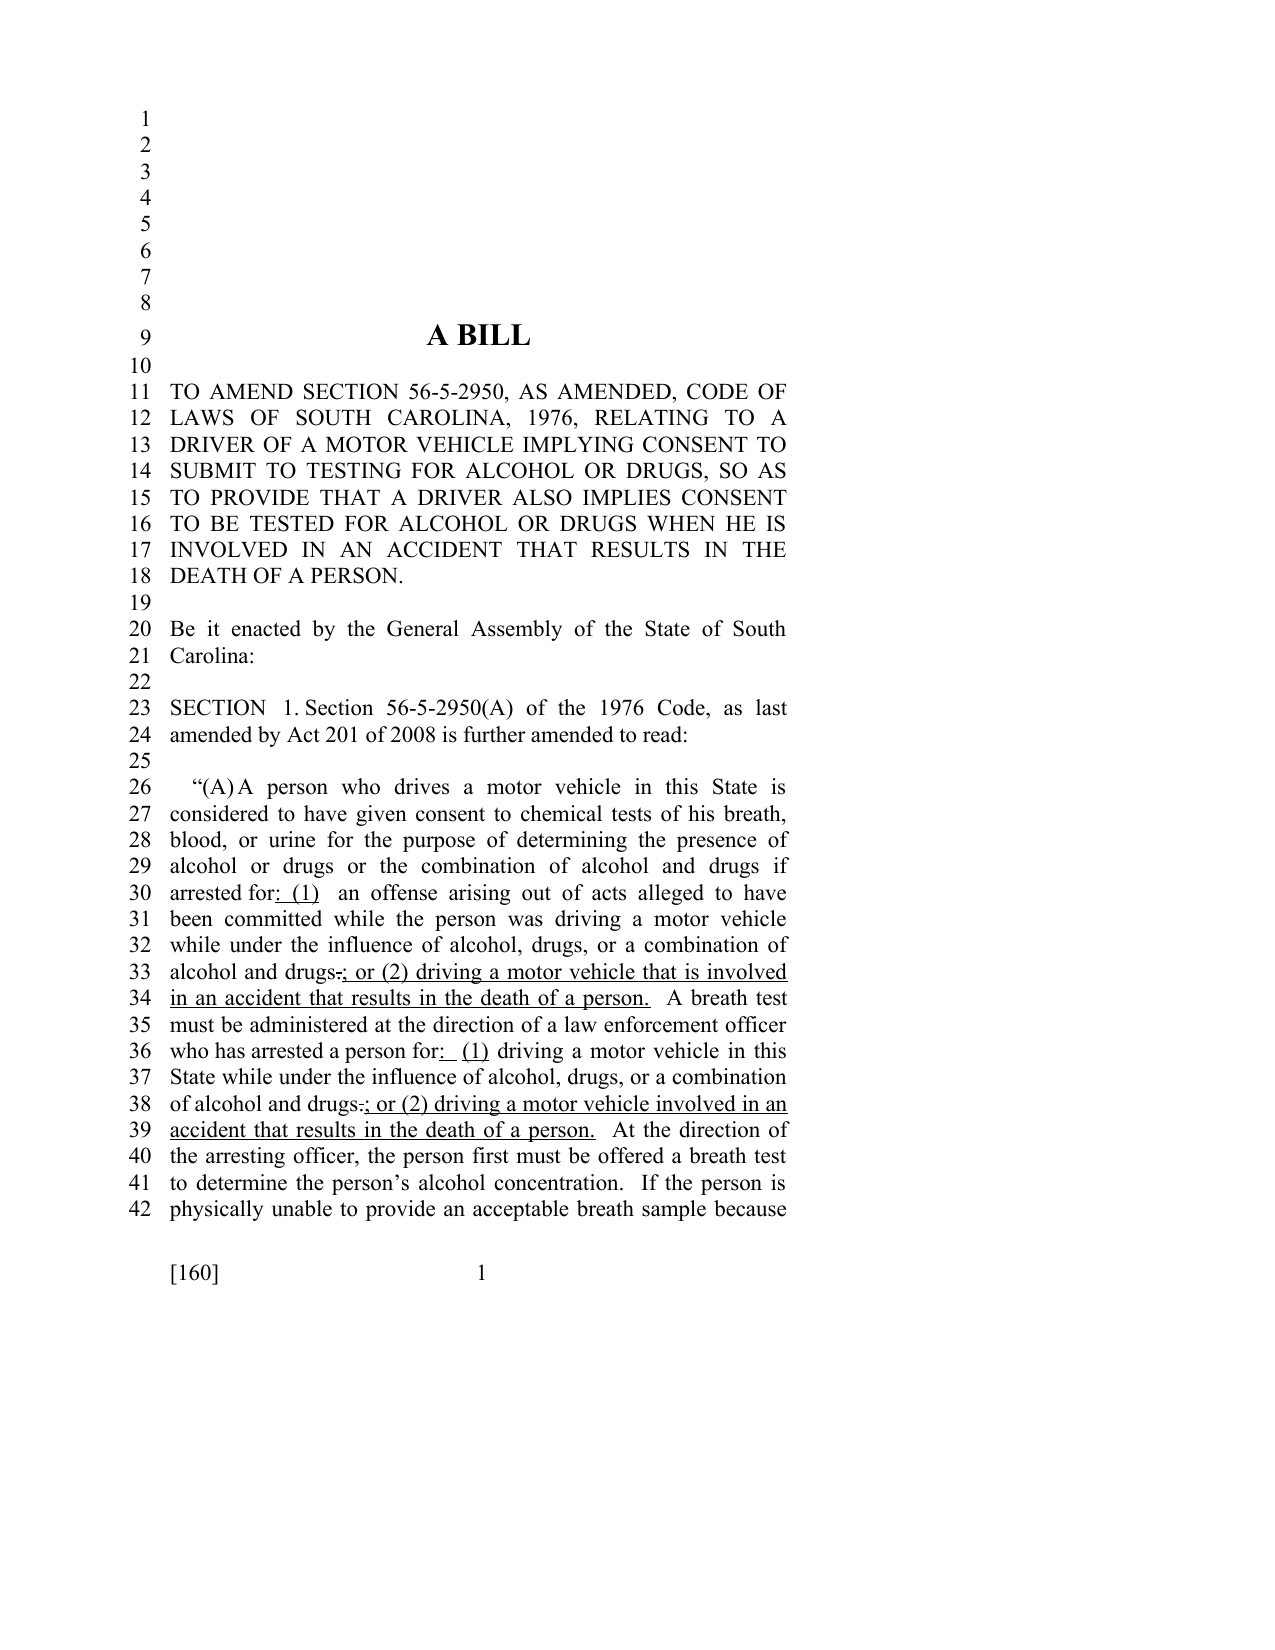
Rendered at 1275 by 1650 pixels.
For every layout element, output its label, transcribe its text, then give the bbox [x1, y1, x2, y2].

text SECTION 1. Section 56-5-2950(A) of the 1976 Code, as last amended by Act 201 of 2008 is further amended to read: [169, 694, 787, 747]
text Be it enacted by the General Assembly of the State of South Carolina: [169, 615, 787, 668]
text A BILL [169, 316, 787, 352]
text TO AMEND SECTION 56-5-2950, AS AMENDED, CODE OF LAWS OF SOUTH CAROLINA, 1976, RELATING TO A DRIVER OF A MOTOR VEHICLE IMPLYING CONSENT TO SUBMIT TO TESTING FOR ALCOHOL OR DRUGS, SO AS TO PROVIDE THAT A DRIVER ALSO IMPLIES CONSENT TO BE TESTED FOR ALCOHOL OR DRUGS WHEN HE IS INVOLVED IN AN ACCIDENT THAT RESULTS IN THE DEATH OF A PERSON. [169, 378, 787, 589]
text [169, 773, 787, 1221]
